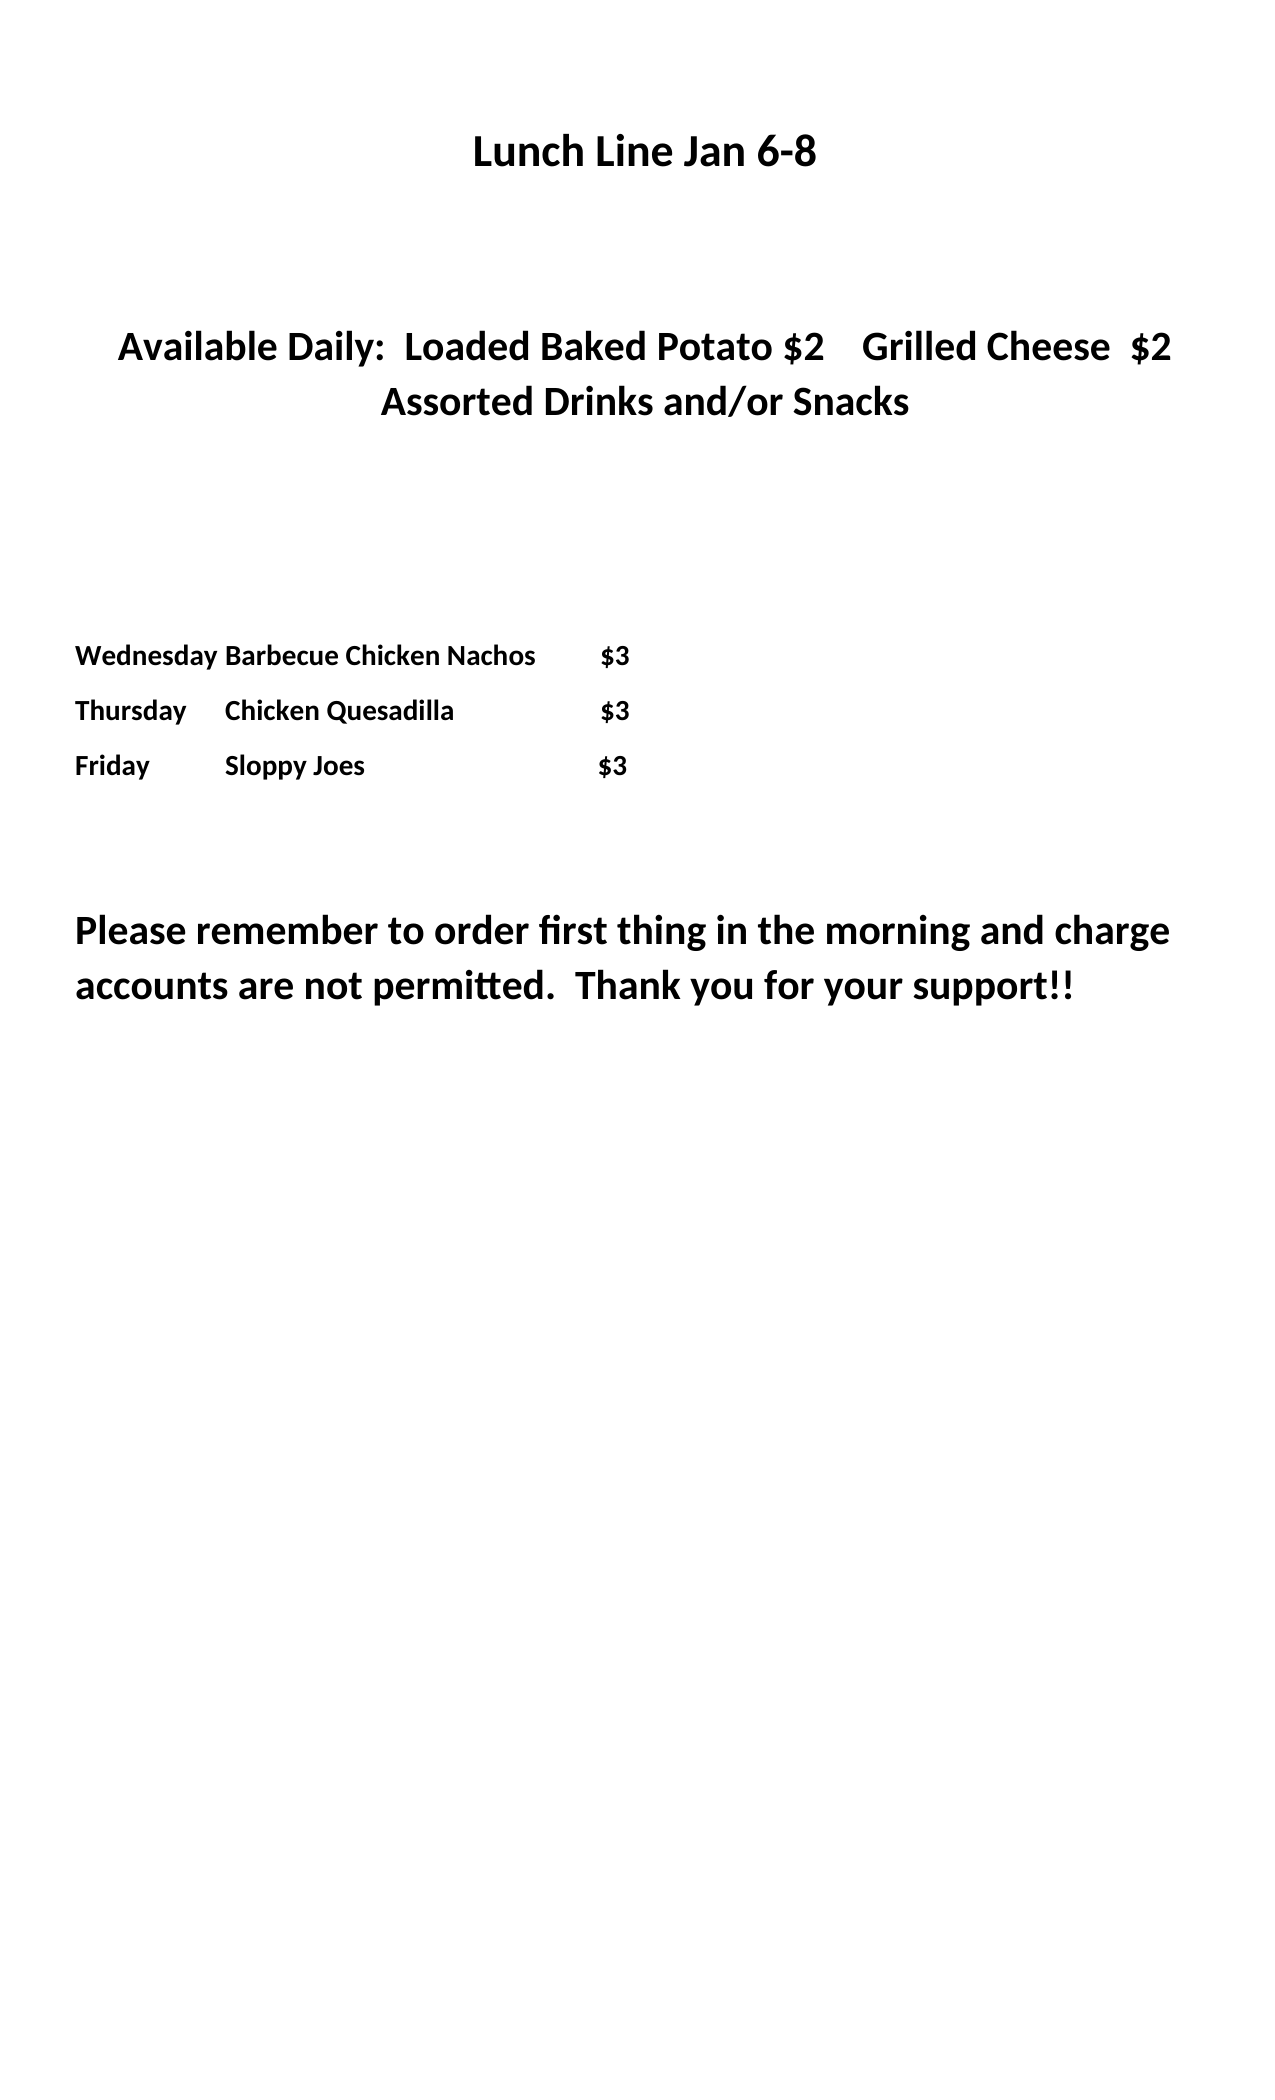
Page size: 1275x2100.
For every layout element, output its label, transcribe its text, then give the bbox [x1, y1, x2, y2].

text Wednesday Barbecue Chicken Nachos $3 [75, 637, 1215, 672]
text Lunch Line Jan 6-8 [75, 122, 1215, 178]
text Thursday Chicken Quesadilla $3 [75, 692, 1215, 727]
text Friday Sloppy Joes $3 [75, 747, 1215, 782]
text Please remember to order first thing in the morning and charge accounts are not permitted. Thank you for your support!! [75, 904, 1215, 1009]
text Available Daily: Loaded Baked Potato $2 Grilled Cheese $2 Assorted Drinks and/or Snacks [75, 320, 1215, 426]
